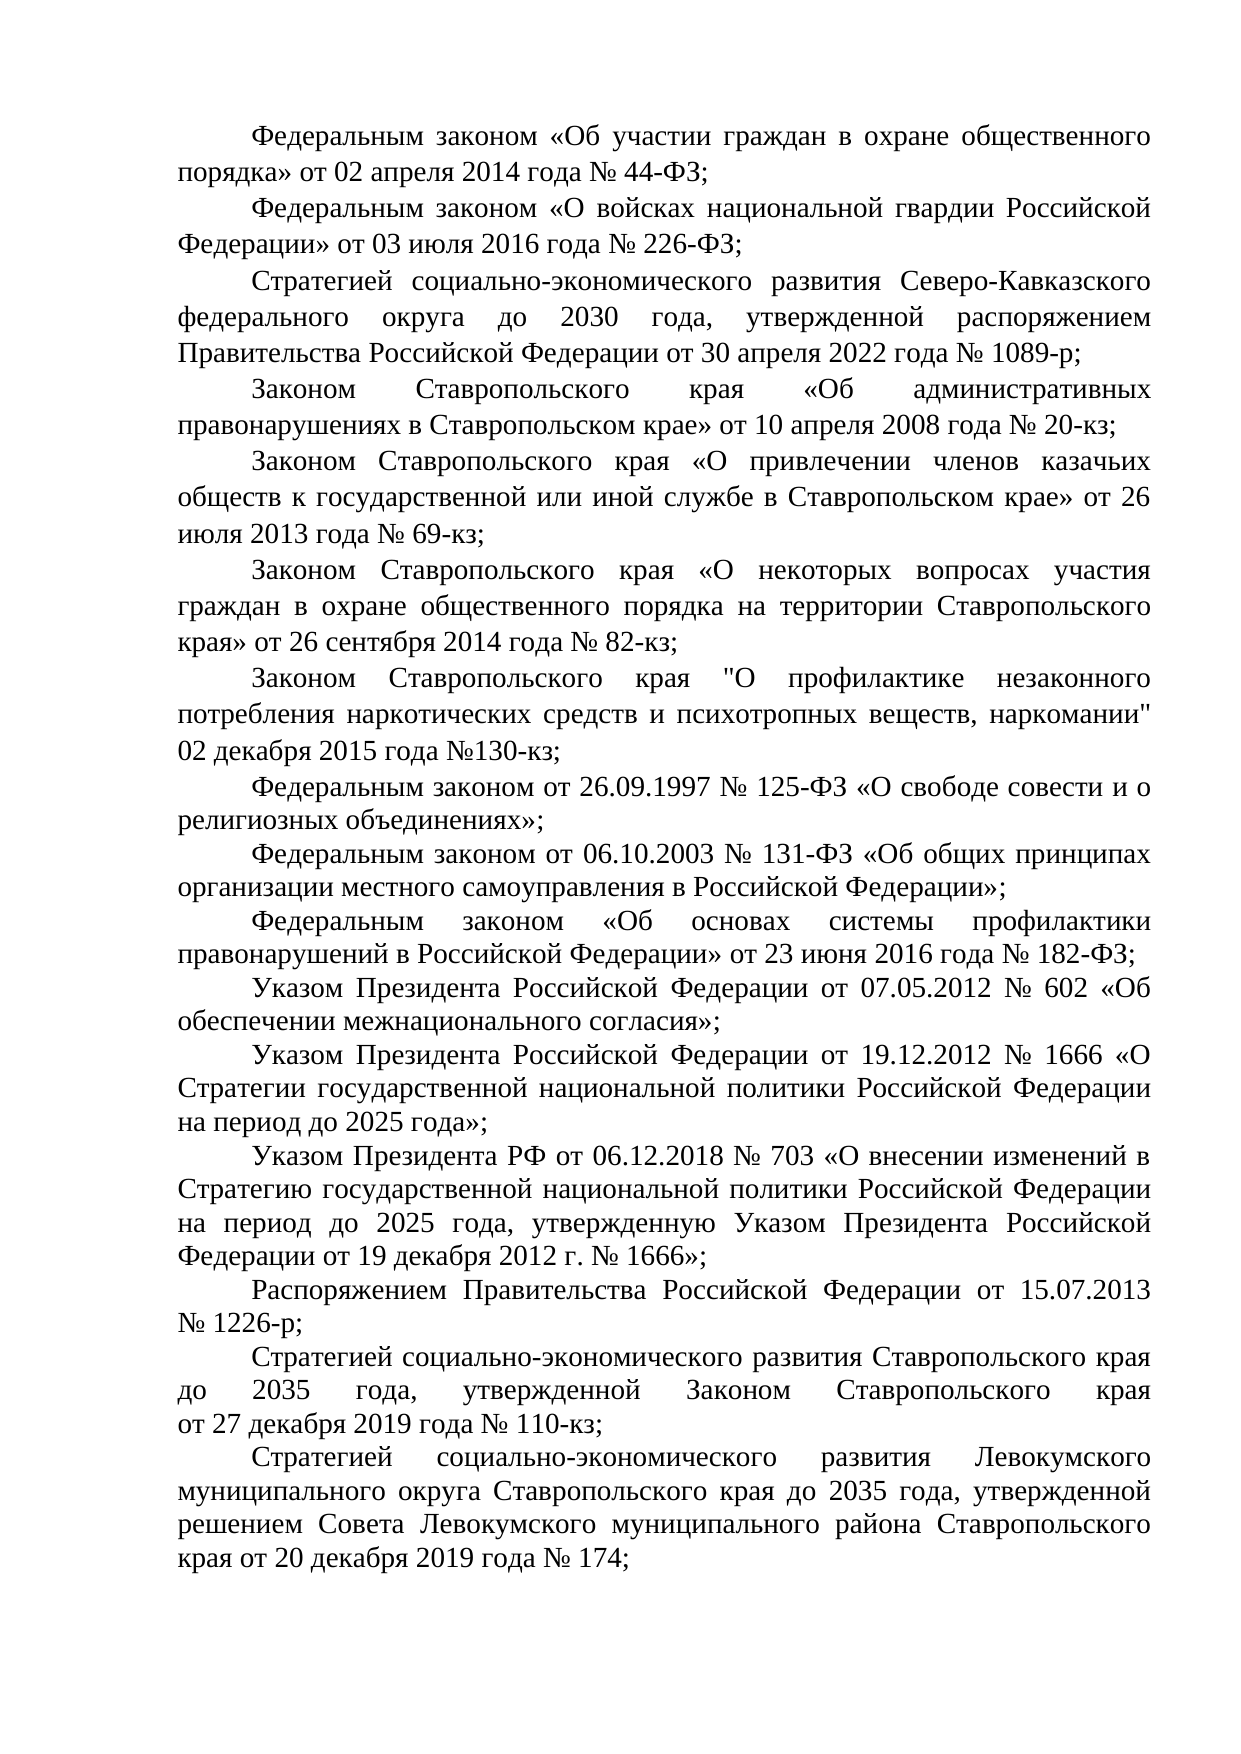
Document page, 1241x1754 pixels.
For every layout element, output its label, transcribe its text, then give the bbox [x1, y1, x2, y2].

text Федеральным законом «Об участии граждан в охране общественного порядка» от 02 апреля 2014 года № 44-ФЗ; [177, 118, 1152, 188]
text Законом Ставропольского края «Об административных правонарушениях в Ставропольском крае» от 10 апреля 2008 года № 20-кз; [177, 371, 1152, 441]
text Федеральным законом от 26.09.1997 № 125-ФЗ «О свободе совести и о религиозных объединениях»; [177, 769, 1152, 836]
text Указом Президента Российской Федерации от 07.05.2012 № 602 «Об обеспечении межнационального согласия»; [177, 970, 1152, 1037]
text Законом Ставропольского края «О привлечении членов казачьих обществ к государственной или иной службе в Ставропольском крае» от 26 июля 2013 года № 69-кз; [177, 443, 1152, 549]
text Законом Ставропольского края «О некоторых вопросах участия граждан в охране общественного порядка на территории Ставропольского края» от 26 сентября 2014 года № 82-кз; [177, 552, 1152, 658]
text Федеральным законом от 06.10.2003 № 131-ФЗ «Об общих принципах организации местного самоуправления в Российской Федерации»; [177, 836, 1152, 903]
text Федеральным законом «О войсках национальной гвардии Российской Федерации» от 03 июля 2016 года № 226-ФЗ; [177, 190, 1152, 260]
text Стратегией социально-экономического развития Северо-Кавказского федерального округа до 2030 года, утвержденной распоряжением Правительства Российской Федерации от 30 апреля 2022 года № 1089-р; [177, 263, 1152, 368]
text Стратегией социально-экономического развития Ставропольского края до 2035 года, утвержденной Законом Ставропольского края от 27 декабря 2019 года № 110-кз; [177, 1339, 1152, 1439]
text Указом Президента РФ от 06.12.2018 № 703 «О внесении изменений в Стратегию государственной национальной политики Российской Федерации на период до 2025 года, утвержденную Указом Президента Российской Федерации от 19 декабря 2012 г. № 1666»; [177, 1138, 1152, 1272]
text Распоряжением Правительства Российской Федерации от 15.07.2013 № 1226-р; [177, 1272, 1152, 1339]
text Стратегией социально-экономического развития Левокумского муниципального округа Ставропольского края до 2035 года, утвержденной решением Совета Левокумского муниципального района Ставропольского края от 20 декабря 2019 года № 174; [177, 1439, 1152, 1574]
text Законом Ставропольского края "О профилактике незаконного потребления наркотических средств и психотропных веществ, наркомании" 02 декабря 2015 года №130-кз; [177, 660, 1152, 766]
text Указом Президента Российской Федерации от 19.12.2012 № 1666 «О Стратегии государственной национальной политики Российской Федерации на период до 2025 года»; [177, 1037, 1152, 1138]
text Федеральным законом «Об основах системы профилактики правонарушений в Российской Федерации» от 23 июня 2016 года № 182-ФЗ; [177, 903, 1152, 970]
